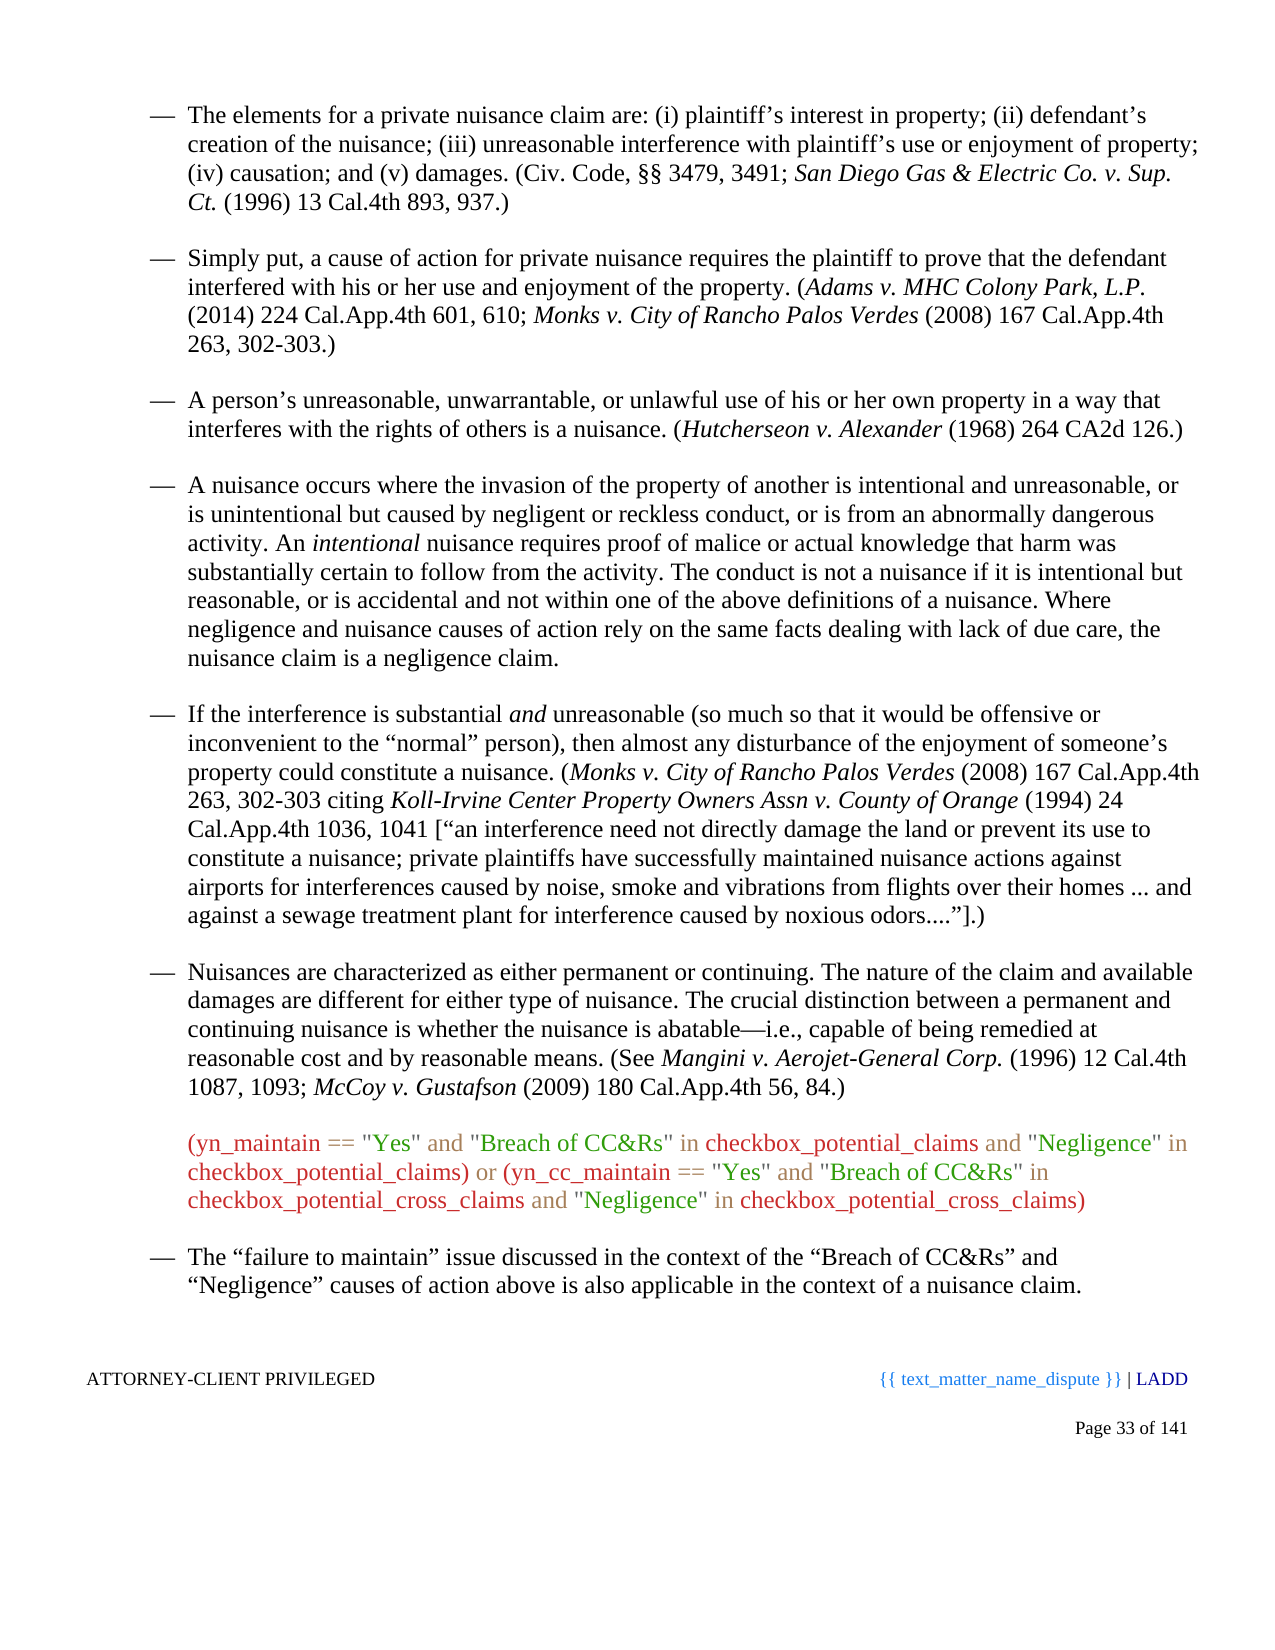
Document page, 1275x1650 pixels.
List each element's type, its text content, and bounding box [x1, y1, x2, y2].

text — If the interference is substantial and unreasonable (so much so that it would be offensive or inconvenient to the “normal” person), then almost any disturbance of the enjoyment of someone’s property could constitute a nuisance. (Monks v. City of Rancho Palos Verdes (2008) 167 Cal.App.4th 263, 302-303 citing Koll-Irvine Center Property Owners Assn v. County of Orange (1994) 24 Cal.App.4th 1036, 1041 [“an interference need not directly damage the land or prevent its use to constitute a nuisance; private plaintiffs have successfully maintained nuisance actions against airports for interferences caused by noise, smoke and vibrations from flights over their homes ... and against a sewage treatment plant for interference caused by noxious odors....”].) [150, 699, 1200, 929]
text — Simply put, a cause of action for private nuisance requires the plaintiff to prove that the defendant interfered with his or her use and enjoyment of the property. (Adams v. MHC Colony Park, L.P. (2014) 224 Cal.App.4th 601, 610; Monks v. City of Rancho Palos Verdes (2008) 167 Cal.App.4th 263, 302-303.) [150, 243, 1200, 358]
text — The “failure to maintain” issue discussed in the context of the “Breach of CC&Rs” and “Negligence” causes of action above is also applicable in the context of a nuisance claim. [150, 1242, 1200, 1299]
text — Nuisances are characterized as either permanent or continuing. The nature of the claim and available damages are different for either type of nuisance. The crucial distinction between a permanent and continuing nuisance is whether the nuisance is abatable—i.e., capable of being remedied at reasonable cost and by reasonable means. (See Mangini v. Aerojet-General Corp. (1996) 12 Cal.4th 1087, 1093; McCoy v. Gustafson (2009) 180 Cal.App.4th 56, 84.) [150, 957, 1200, 1101]
text — A person’s unreasonable, unwarrantable, or unlawful use of his or her own property in a way that interferes with the rights of others is a nuisance. (Hutcherseon v. Alexander (1968) 264 CA2d 126.) [150, 386, 1200, 443]
text — A nuisance occurs where the invasion of the property of another is intentional and unreasonable, or is unintentional but caused by negligent or reckless conduct, or is from an abnormally dangerous activity. An intentional nuisance requires proof of malice or actual knowledge that harm was substantially certain to follow from the activity. The conduct is not a nuisance if it is intentional but reasonable, or is accidental and not within one of the above definitions of a nuisance. Where negligence and nuisance causes of action rely on the same facts dealing with lack of due care, the nuisance claim is a negligence claim. [150, 471, 1200, 672]
text — The elements for a private nuisance claim are: (i) plaintiff’s interest in property; (ii) defendant’s creation of the nuisance; (iii) unreasonable interference with plaintiff’s use or enjoyment of property; (iv) causation; and (v) damages. (Civ. Code, §§ 3479, 3491; San Diego Gas & Electric Co. v. Sup. Ct. (1996) 13 Cal.4th 893, 937.) [150, 101, 1200, 216]
